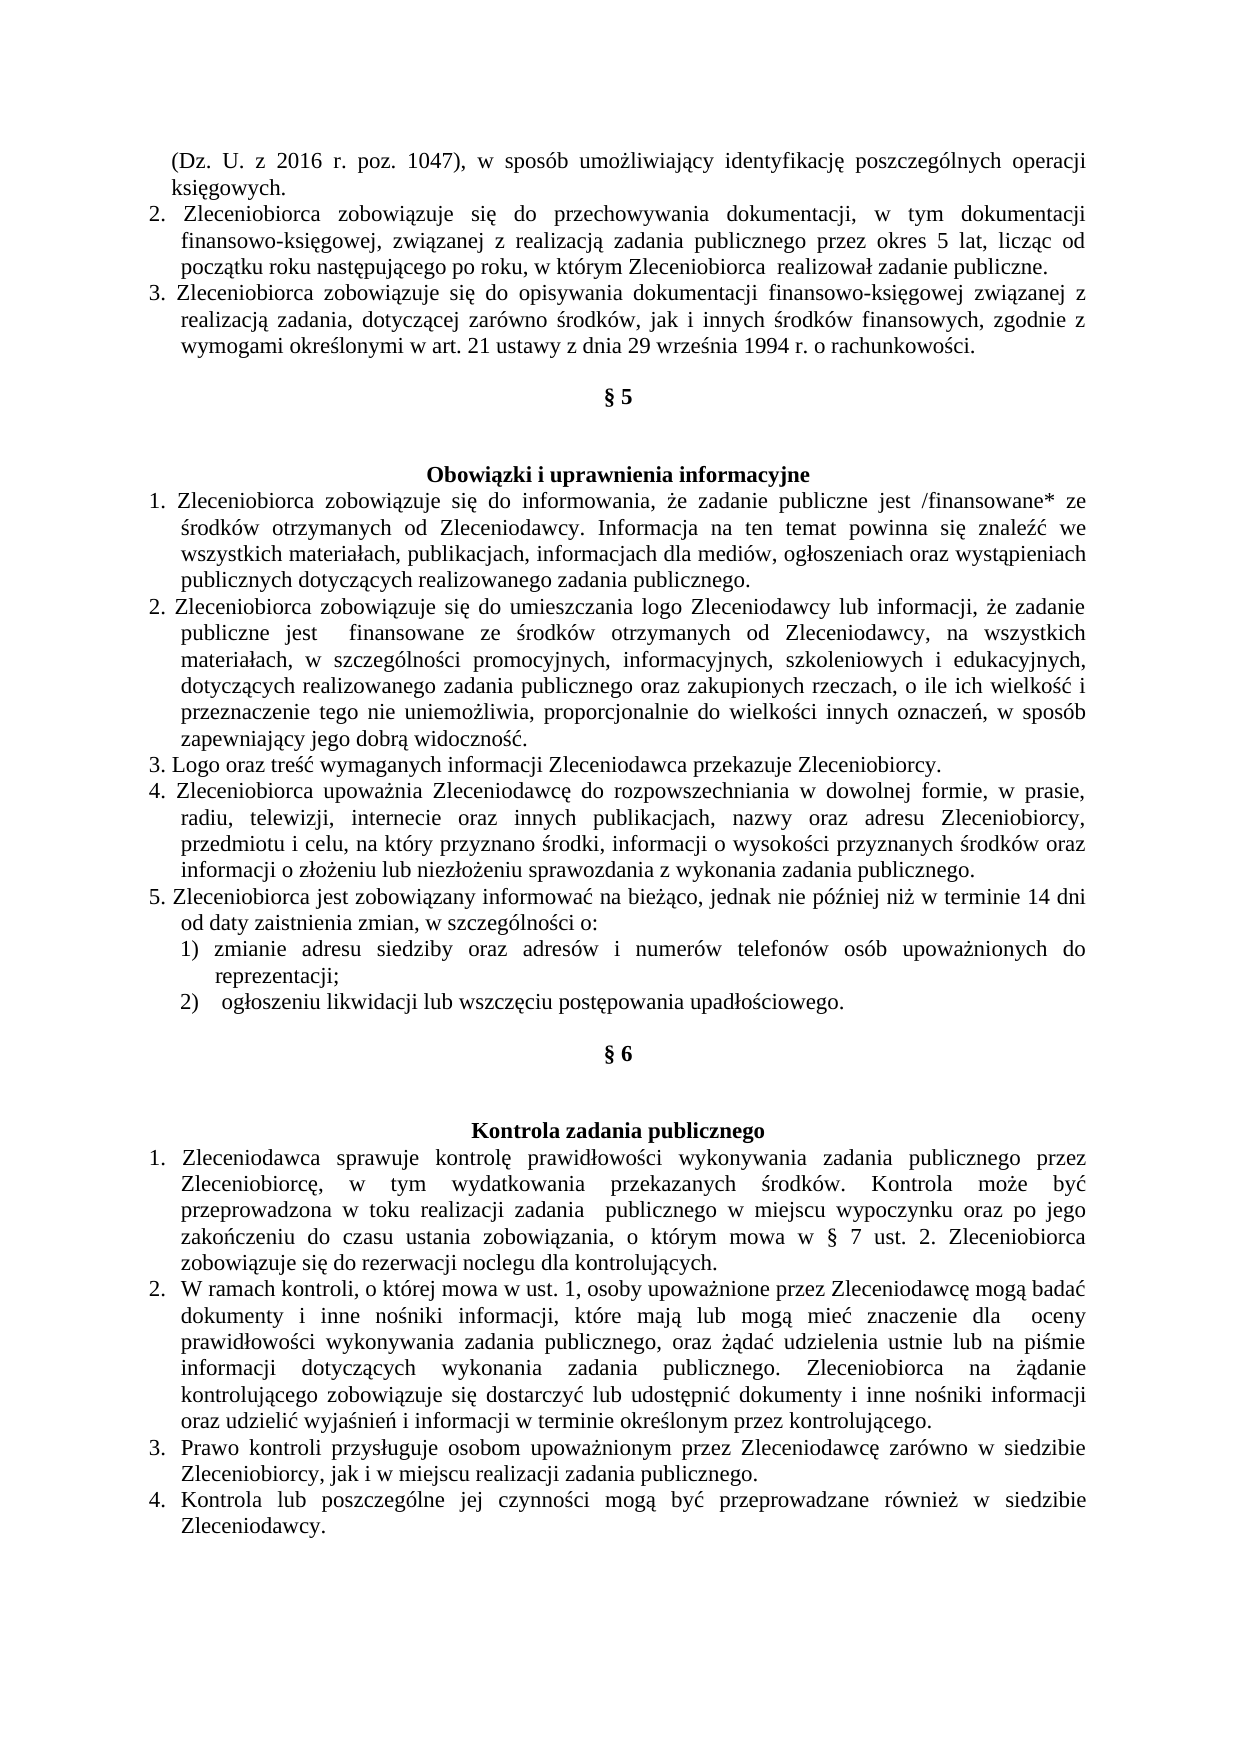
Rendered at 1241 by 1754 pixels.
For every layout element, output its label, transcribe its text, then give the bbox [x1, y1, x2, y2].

text 3. Zleceniobiorca zobowiązuje się do opisywania dokumentacji finansowo-księgowej związanej z realizacją zadania, dotyczącej zarówno środków, jak i innych środków finansowych, zgodnie z wymogami określonymi w art. 21 ustawy z dnia 29 września 1994 r. o rachunkowości. [149, 279, 1087, 358]
text 2. Zleceniobiorca zobowiązuje się do przechowywania dokumentacji, w tym dokumentacji finansowo-księgowej, związanej z realizacją zadania publicznego przez okres 5 lat, licząc od początku roku następującego po roku, w którym Zleceniobiorca realizował zadanie publiczne. [149, 200, 1087, 279]
text 3. Logo oraz treść wymaganych informacji Zleceniodawca przekazuje Zleceniobiorcy. [149, 751, 1087, 777]
text § 5 [149, 383, 1087, 410]
text 1. Zleceniodawca sprawuje kontrolę prawidłowości wykonywania zadania publicznego przez Zleceniobiorcę, w tym wydatkowania przekazanych środków. Kontrola może być przeprowadzona w toku realizacji zadania publicznego w miejscu wypoczynku oraz po jego zakończeniu do czasu ustania zobowiązania, o którym mowa w § 7 ust. 2. Zleceniobiorca zobowiązuje się do rezerwacji noclegu dla kontrolujących. [149, 1144, 1087, 1275]
text § 6 [149, 1039, 1087, 1066]
text 2) ogłoszeniu likwidacji lub wszczęciu postępowania upadłościowego. [180, 988, 1087, 1014]
text 2. W ramach kontroli, o której mowa w ust. 1, osoby upoważnione przez Zleceniodawcę mogą badać dokumenty i inne nośniki informacji, które mają lub mogą mieć znaczenie dla oceny prawidłowości wykonywania zadania publicznego, oraz żądać udzielenia ustnie lub na piśmie informacji dotyczących wykonania zadania publicznego. Zleceniobiorca na żądanie kontrolującego zobowiązuje się dostarczyć lub udostępnić dokumenty i inne nośniki informacji oraz udzielić wyjaśnień i informacji w terminie określonym przez kontrolującego. [149, 1275, 1087, 1433]
text Obowiązki i uprawnienia informacyjne [149, 461, 1087, 487]
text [149, 148, 1087, 200]
text 2. Zleceniobiorca zobowiązuje się do umieszczania logo Zleceniodawcy lub informacji, że zadanie publiczne jest finansowane ze środków otrzymanych od Zleceniodawcy, na wszystkich materiałach, w szczególności promocyjnych, informacyjnych, szkoleniowych i edukacyjnych, dotyczących realizowanego zadania publicznego oraz zakupionych rzeczach, o ile ich wielkość i przeznaczenie tego nie uniemożliwia, proporcjonalnie do wielkości innych oznaczeń, w sposób zapewniający jego dobrą widoczność. [149, 593, 1087, 751]
text Kontrola zadania publicznego [149, 1117, 1087, 1144]
text 1) zmianie adresu siedziby oraz adresów i numerów telefonów osób upoważnionych do reprezentacji; [180, 936, 1087, 988]
text 5. Zleceniobiorca jest zobowiązany informować na bieżąco, jednak nie później niż w terminie 14 dni od daty zaistnienia zmian, w szczególności o: [149, 883, 1087, 936]
text 3. Prawo kontroli przysługuje osobom upoważnionym przez Zleceniodawcę zarówno w siedzibie Zleceniobiorcy, jak i w miejscu realizacji zadania publicznego. [149, 1433, 1087, 1486]
text 4. Kontrola lub poszczególne jej czynności mogą być przeprowadzane również w siedzibie Zleceniodawcy. [149, 1486, 1087, 1539]
text 1. Zleceniobiorca zobowiązuje się do informowania, że zadanie publiczne jest /finansowane* ze środków otrzymanych od Zleceniodawcy. Informacja na ten temat powinna się znaleźć we wszystkich materiałach, publikacjach, informacjach dla mediów, ogłoszeniach oraz wystąpieniach publicznych dotyczących realizowanego zadania publicznego. [149, 487, 1087, 593]
text 4. Zleceniobiorca upoważnia Zleceniodawcę do rozpowszechniania w dowolnej formie, w prasie, radiu, telewizji, internecie oraz innych publikacjach, nazwy oraz adresu Zleceniobiorcy, przedmiotu i celu, na który przyznano środki, informacji o wysokości przyznanych środków oraz informacji o złożeniu lub niezłożeniu sprawozdania z wykonania zadania publicznego. [149, 777, 1087, 883]
